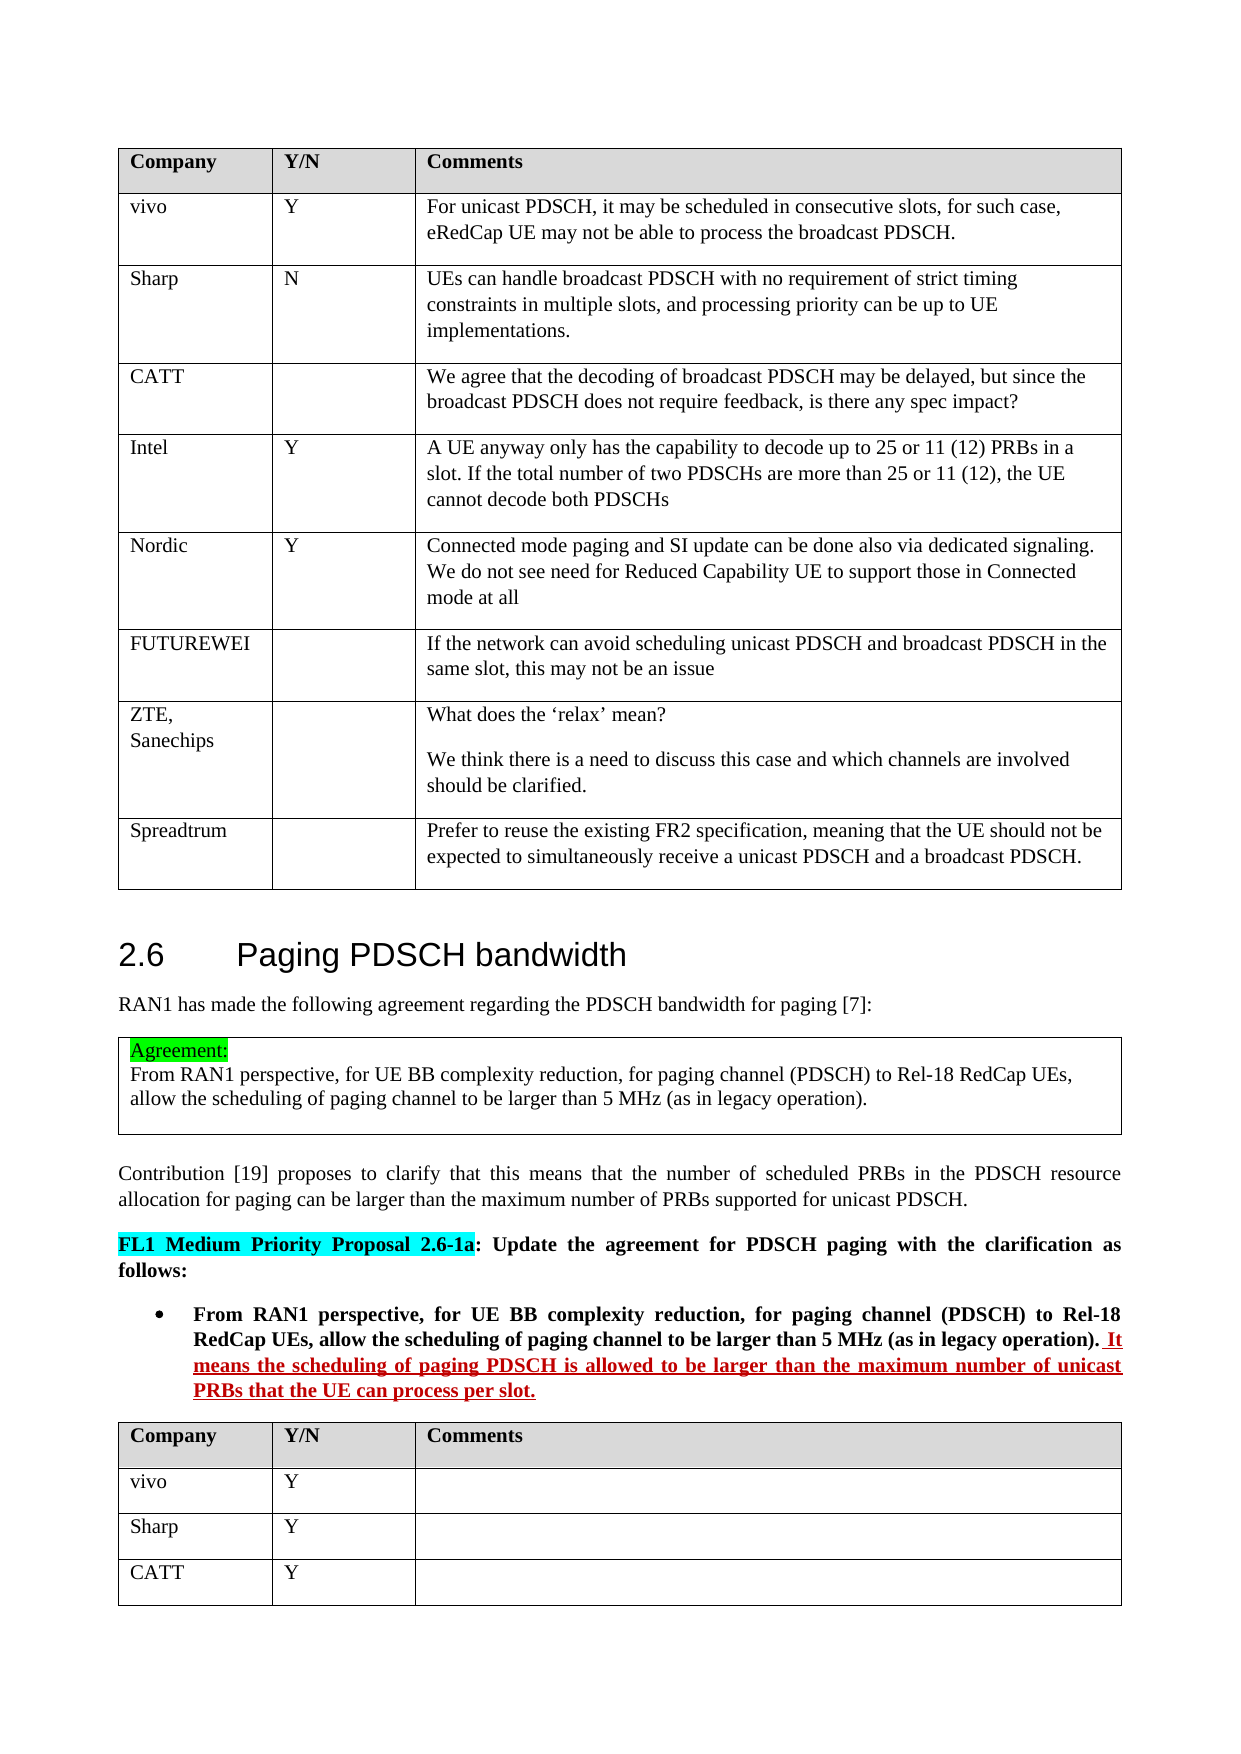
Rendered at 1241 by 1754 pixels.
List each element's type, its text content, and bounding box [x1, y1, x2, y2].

table_cell Sharp [119, 1514, 272, 1559]
list From RAN1 perspective, for UE BB complexity reduction, for paging channel (PDSCH) to Rel-18 RedCap UEs, allow the scheduling of paging channel to be larger than 5 MHz (as in legacy operation). It means the scheduling of paging PDSCH is allowed to be larger than the maximum number of unicast PRBs that the UE can process per slot. [156, 1302, 1122, 1402]
table_header Company [119, 1423, 272, 1467]
table_cell Y [273, 194, 415, 265]
table_cell [273, 630, 415, 701]
text Contribution [19] proposes to clarify that this means that the number of scheduled PRBs in the PDSCH resource allocation for paging can be larger than the maximum number of PRBs supported for unicast PDSCH. [118, 1135, 1122, 1211]
table_cell Connected mode paging and SI update can be done also via dedicated signaling. We do not see need for Reduced Capability UE to support those in Connected mode at all [416, 533, 1121, 629]
table_header Company [119, 149, 272, 193]
table_cell [416, 1469, 1121, 1513]
table_cell Y [273, 1514, 415, 1559]
table_cell [416, 1514, 1121, 1559]
table_cell If the network can avoid scheduling unicast PDSCH and broadcast PDSCH in the same slot, this may not be an issue [416, 630, 1121, 701]
text 2.6 Paging PDSCH bandwidth [118, 935, 1122, 973]
table_cell For unicast PDSCH, it may be scheduled in consecutive slots, for such case, eRedCap UE may not be able to process the broadcast PDSCH. [416, 194, 1121, 265]
table_cell vivo [119, 1469, 272, 1513]
table_cell Sharp [119, 266, 272, 362]
table_header Y/N [273, 1423, 415, 1467]
table_cell Y [273, 1560, 415, 1605]
table_cell ZTE, Sanechips [119, 702, 272, 817]
table_cell What does the ‘relax’ mean? We think there is a need to discuss this case and which channels are involved should be clarified. [416, 702, 1121, 817]
table_cell Y [273, 1469, 415, 1513]
table_cell Nordic [119, 533, 272, 629]
table_cell [273, 819, 415, 889]
table_header Y/N [273, 149, 415, 193]
text RAN1 has made the following agreement regarding the PDSCH bandwidth for paging [7]: [118, 992, 1122, 1016]
table_cell FUTUREWEI [119, 630, 272, 701]
table_header Comments [416, 1423, 1121, 1467]
table_cell vivo [119, 194, 272, 265]
table_cell CATT [119, 1560, 272, 1605]
table_cell UEs can handle broadcast PDSCH with no requirement of strict timing constraints in multiple slots, and processing priority can be up to UE implementations. [416, 266, 1121, 362]
text FL1 Medium Priority Proposal 2.6-1a: Update the agreement for PDSCH paging with the clarification as follows: [118, 1232, 1122, 1282]
table_cell [273, 364, 415, 434]
table_header Agreement: From RAN1 perspective, for UE BB complexity reduction, for paging channel (PDSCH) to Rel-18 RedCap UEs, allow the scheduling of paging channel to be larger than 5 MHz (as in legacy operation). [119, 1038, 1121, 1134]
table_cell Spreadtrum [119, 819, 272, 889]
table_cell CATT [119, 364, 272, 434]
table_cell Y [273, 435, 415, 532]
table_cell [273, 702, 415, 817]
table_cell Prefer to reuse the existing FR2 specification, meaning that the UE should not be expected to simultaneously receive a unicast PDSCH and a broadcast PDSCH. [416, 819, 1121, 889]
table_cell [416, 1560, 1121, 1605]
table_cell We agree that the decoding of broadcast PDSCH may be delayed, but since the broadcast PDSCH does not require feedback, is there any spec impact? [416, 364, 1121, 434]
table_cell N [273, 266, 415, 362]
table_header Comments [416, 149, 1121, 193]
table_cell Y [273, 533, 415, 629]
table_cell Intel [119, 435, 272, 532]
